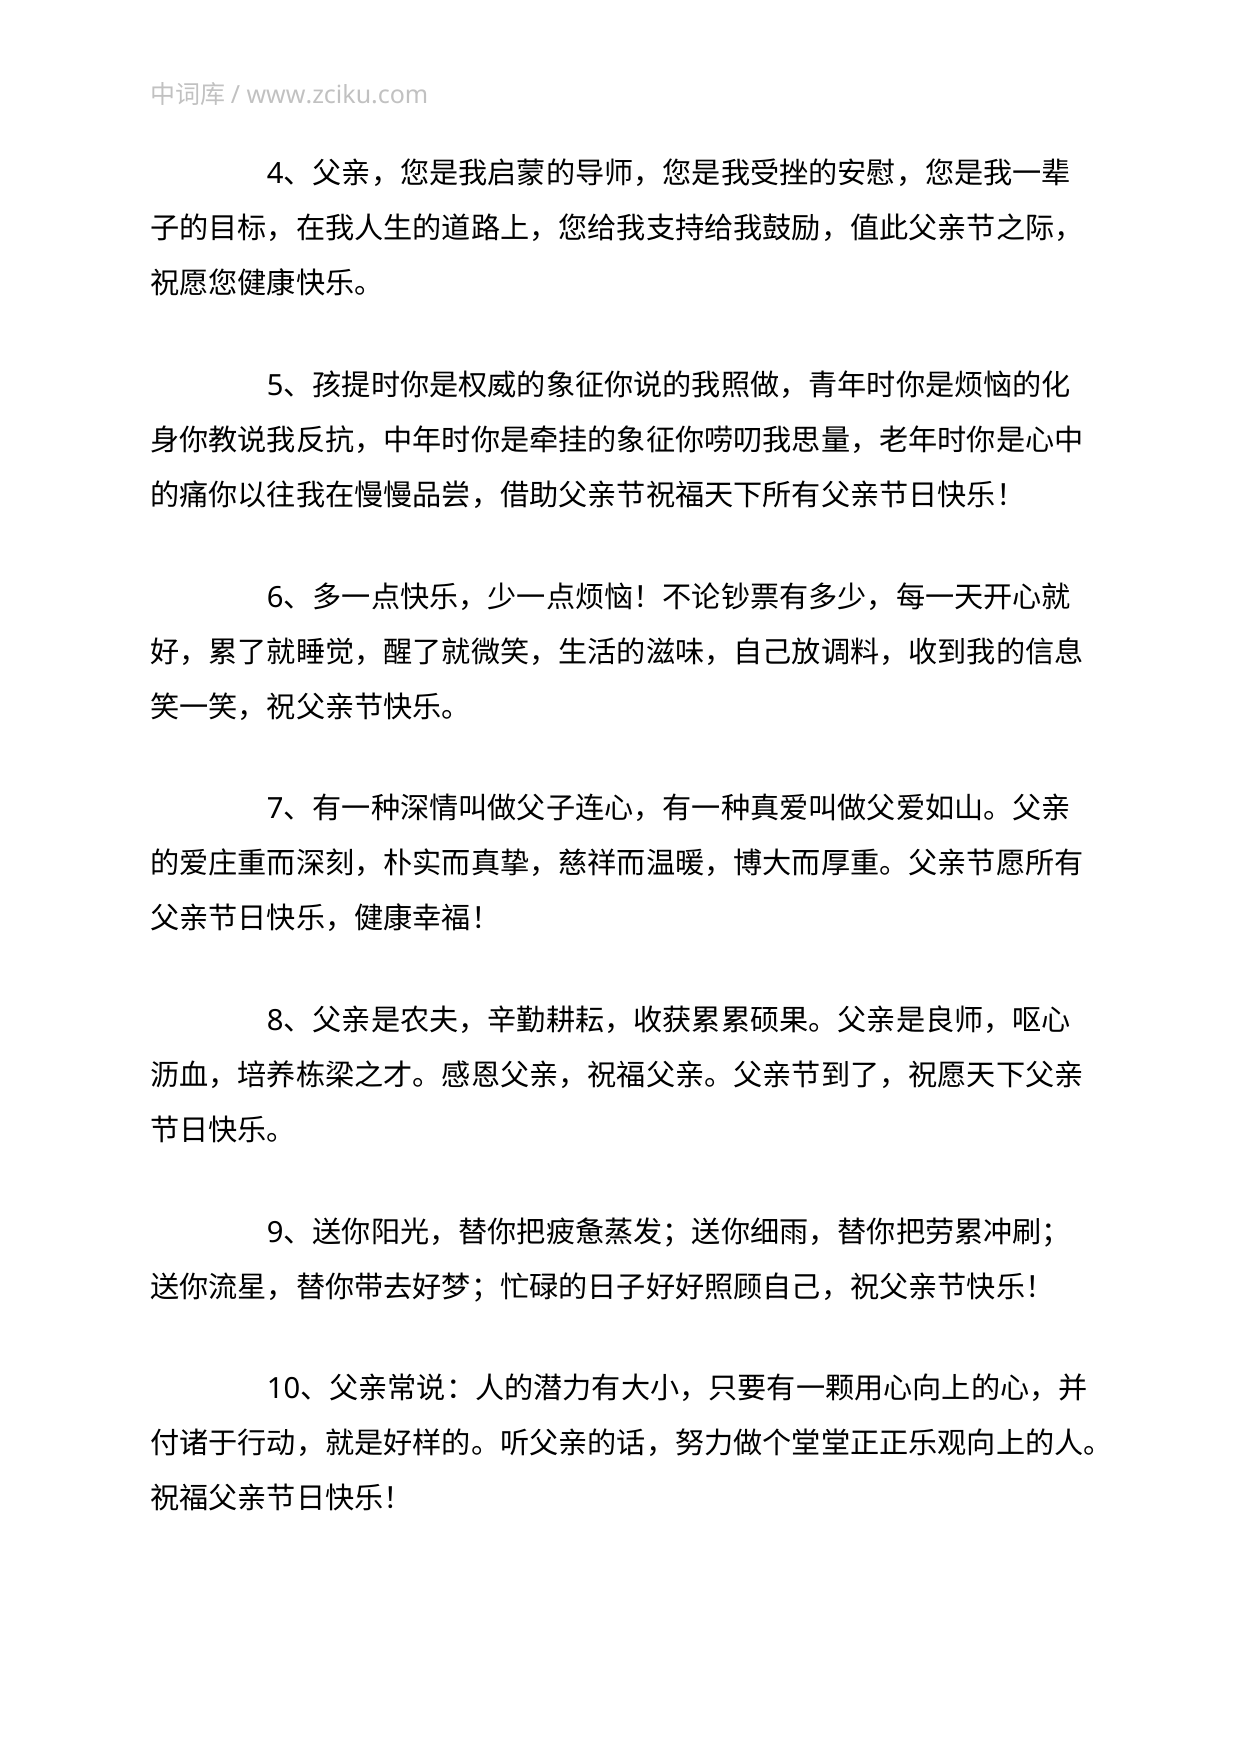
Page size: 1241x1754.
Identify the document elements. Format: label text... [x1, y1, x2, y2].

text 9、送你阳光，替你把疲惫蒸发；送你细雨，替你把劳累冲刷；送你流星，替你带去好梦；忙碌的日子好好照顾自己，祝父亲节快乐！ [150, 1208, 1090, 1306]
text 4、父亲，您是我启蒙的导师，您是我受挫的安慰，您是我一辈子的目标，在我人生的道路上，您给我支持给我鼓励，值此父亲节之际，祝愿您健康快乐。 [150, 150, 1090, 302]
text 6、多一点快乐，少一点烦恼！不论钞票有多少，每一天开心就好，累了就睡觉，醒了就微笑，生活的滋味，自己放调料，收到我的信息笑一笑，祝父亲节快乐。 [150, 573, 1090, 726]
text 10、父亲常说：人的潜力有大小，只要有一颗用心向上的心，并付诸于行动，就是好样的。听父亲的话，努力做个堂堂正正乐观向上的人。祝福父亲节日快乐！ [150, 1365, 1090, 1517]
text 7、有一种深情叫做父子连心，有一种真爱叫做父爱如山。父亲的爱庄重而深刻，朴实而真挚，慈祥而温暖，博大而厚重。父亲节愿所有父亲节日快乐，健康幸福！ [150, 785, 1090, 937]
text 8、父亲是农夫，辛勤耕耘，收获累累硕果。父亲是良师，呕心沥血，培养栋梁之才。感恩父亲，祝福父亲。父亲节到了，祝愿天下父亲节日快乐。 [150, 997, 1090, 1149]
text 5、孩提时你是权威的象征你说的我照做，青年时你是烦恼的化身你教说我反抗，中年时你是牵挂的象征你唠叨我思量，老年时你是心中的痛你以往我在慢慢品尝，借助父亲节祝福天下所有父亲节日快乐！ [150, 362, 1090, 514]
